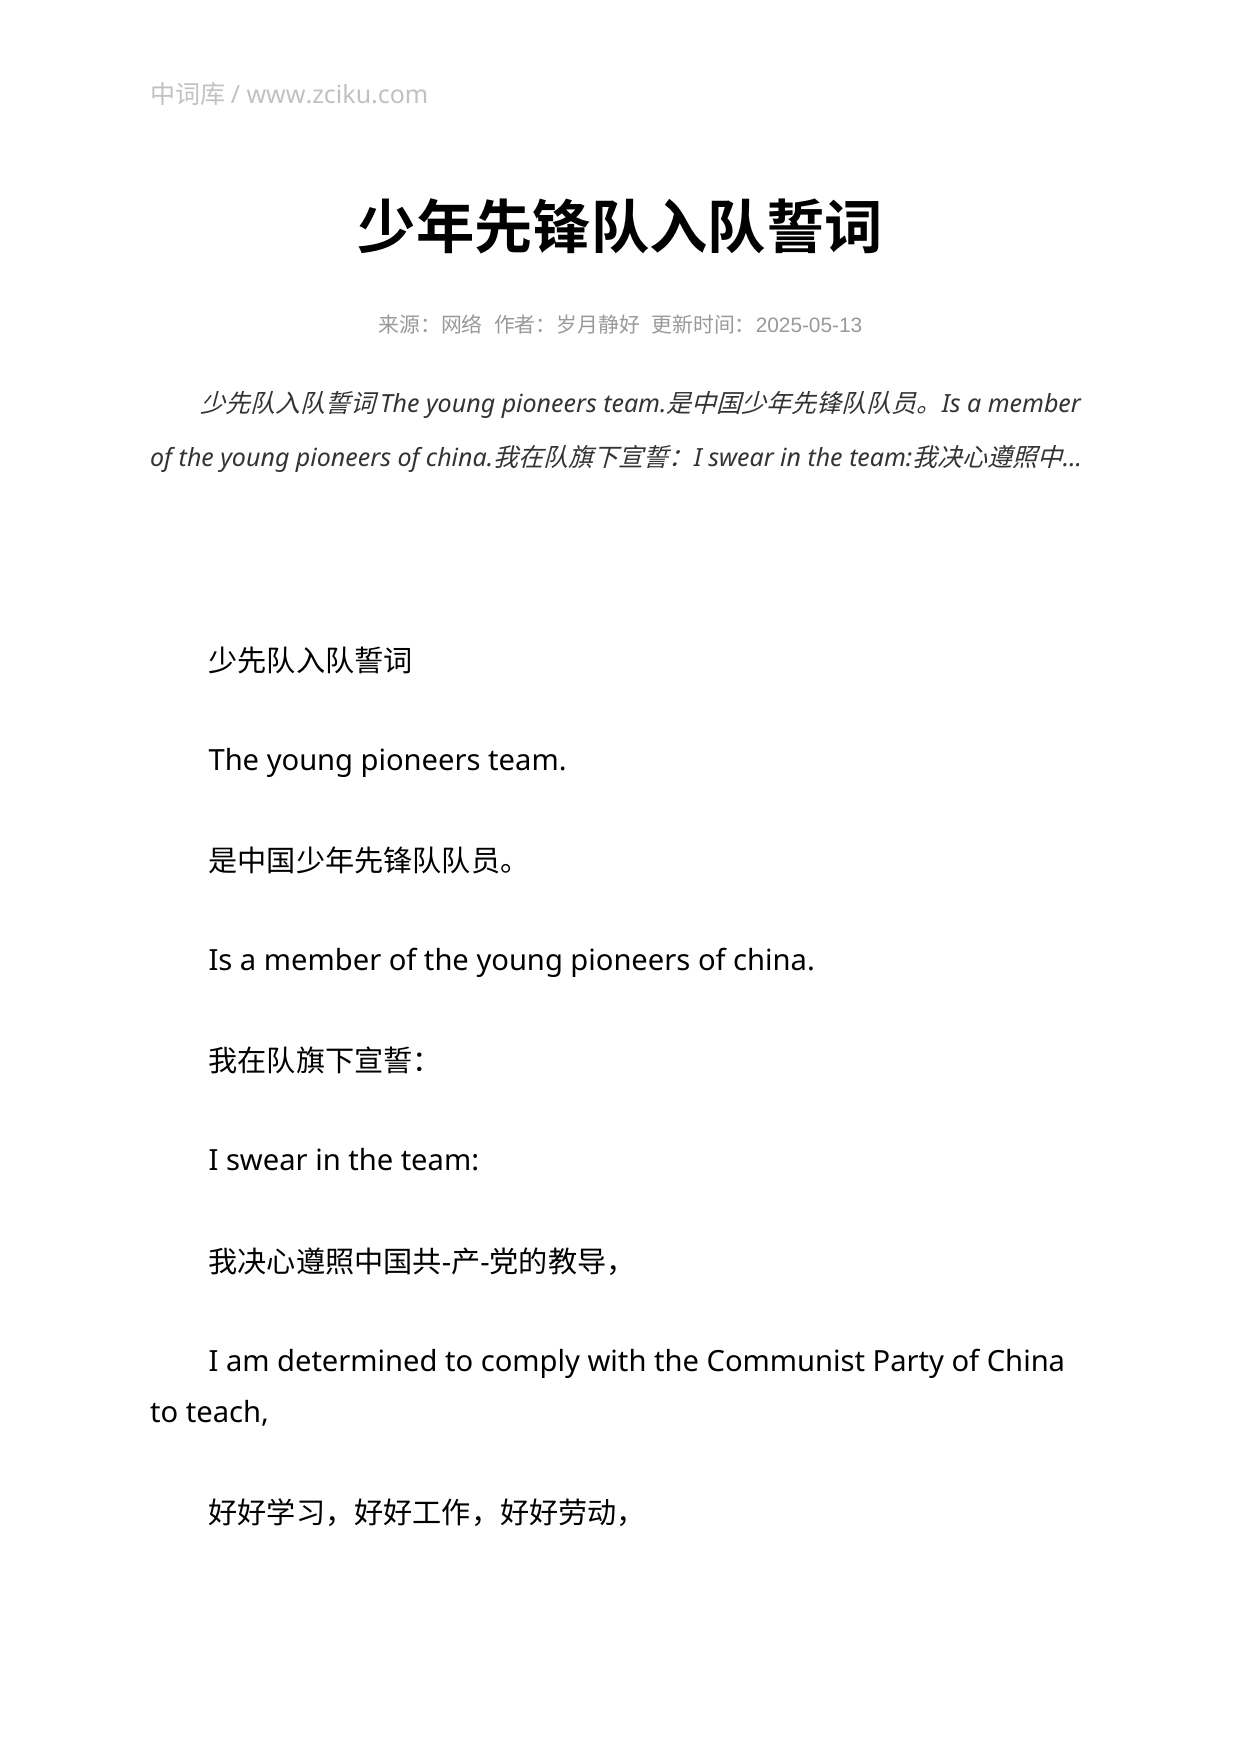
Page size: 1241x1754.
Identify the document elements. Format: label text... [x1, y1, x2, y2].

text Is a member of the young pioneers of china. [150, 939, 1090, 979]
text I swear in the team: [150, 1140, 1090, 1179]
text 少先队入队誓词The young pioneers team.是中国少年先锋队队员。Is a member of the young pioneers of china.我在队旗下宣誓：I swear in the team:我决心遵照中... [150, 383, 1090, 474]
text The young pioneers team. [150, 739, 1090, 779]
text 我在队旗下宣誓： [150, 1038, 1090, 1080]
text I am determined to comply with the Communist Party of China to teach, [150, 1340, 1090, 1431]
text 来源：网络 作者：岁月静好 更新时间：2025-05-13 [150, 313, 1090, 337]
subtitle 少年先锋队入队誓词 [150, 181, 1090, 266]
text 好好学习，好好工作，好好劳动， [150, 1490, 1090, 1532]
text 我决心遵照中国共-产-党的教导， [150, 1238, 1090, 1281]
text 是中国少年先锋队队员。 [150, 838, 1090, 880]
text 少先队入队誓词 [150, 637, 1090, 680]
